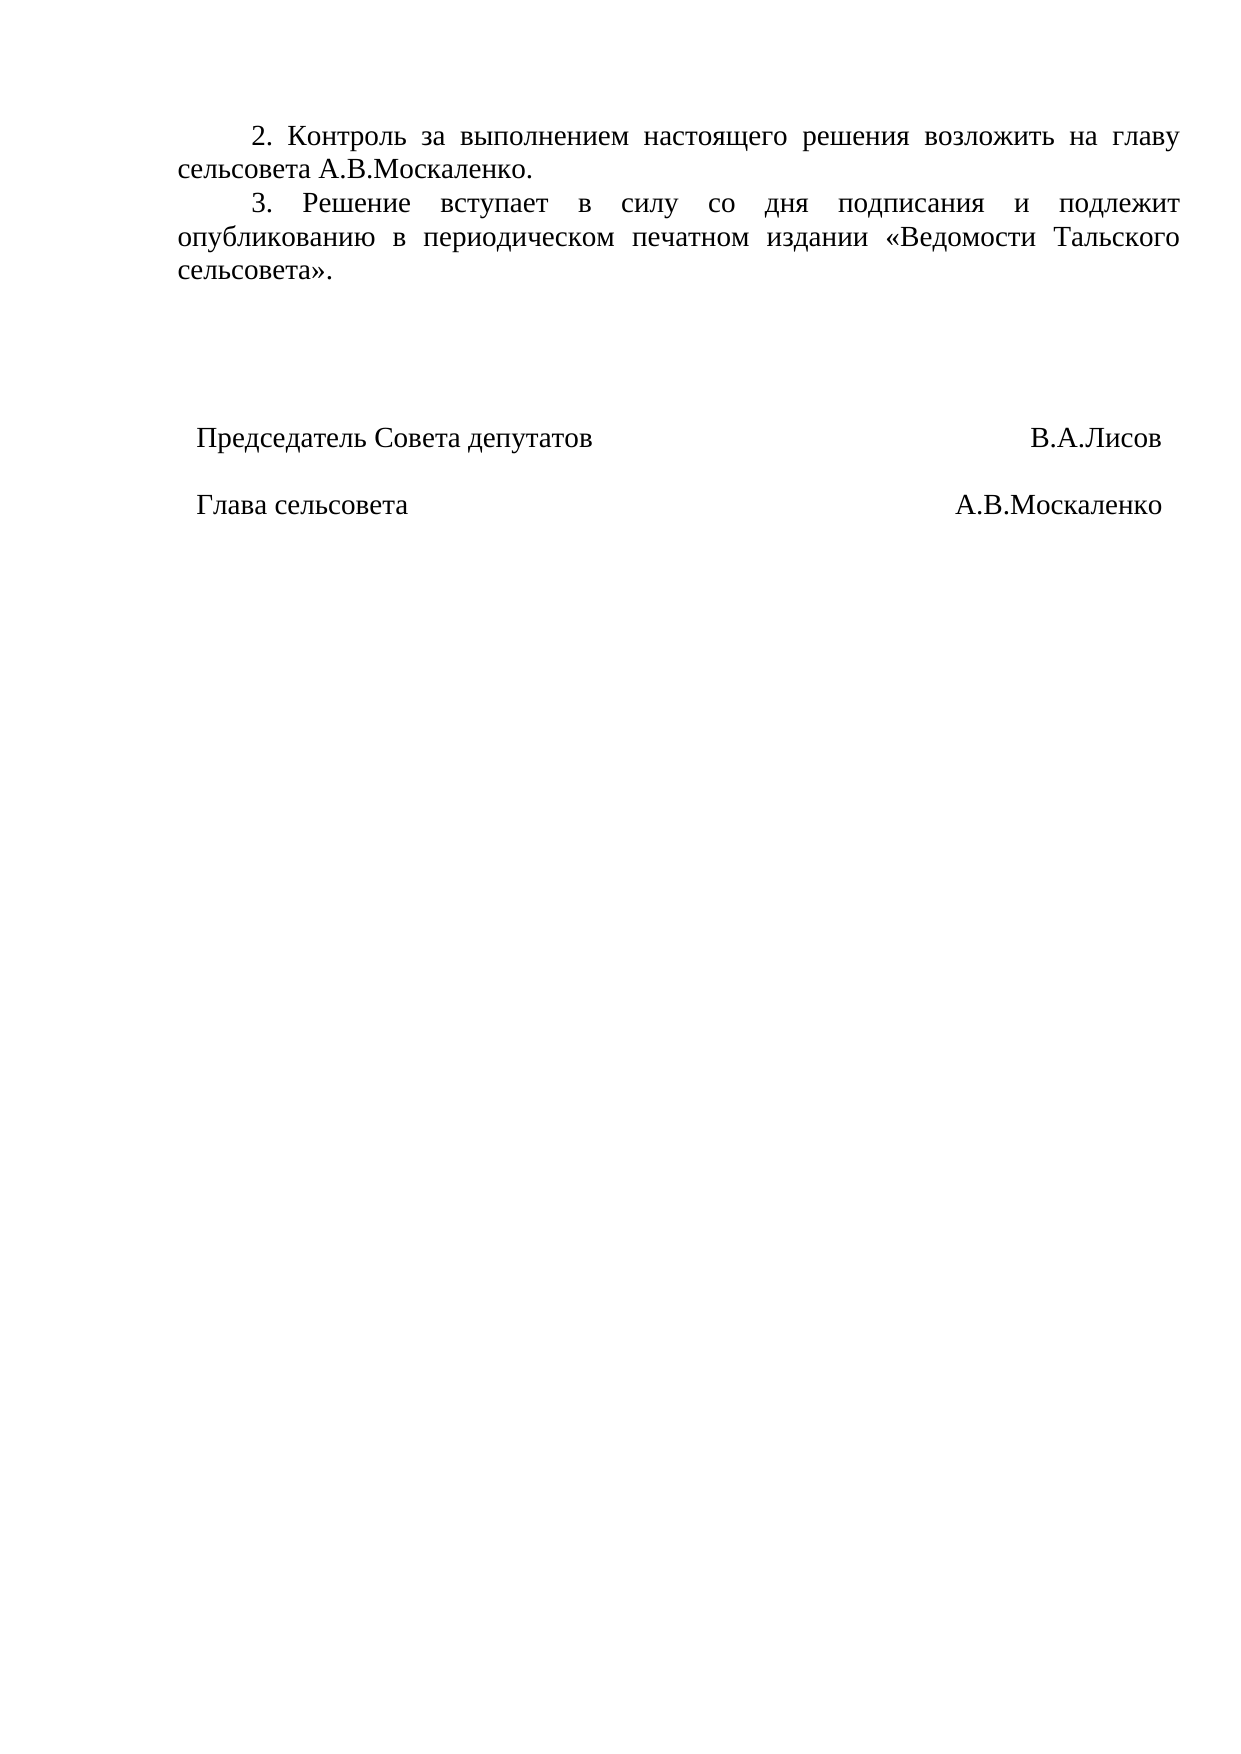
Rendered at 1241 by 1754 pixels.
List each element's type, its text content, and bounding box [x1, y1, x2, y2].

text Глава сельсовета А.В.Москаленко [177, 487, 1181, 521]
text 2. Контроль за выполнением настоящего решения возложить на главу сельсовета А.В.Москаленко. [177, 118, 1181, 185]
text Председатель Совета депутатов В.А.Лисов [177, 420, 1181, 453]
text 3. Решение вступает в силу со дня подписания и подлежит опубликованию в периодическом печатном издании «Ведомости Тальского сельсовета». [177, 185, 1181, 286]
